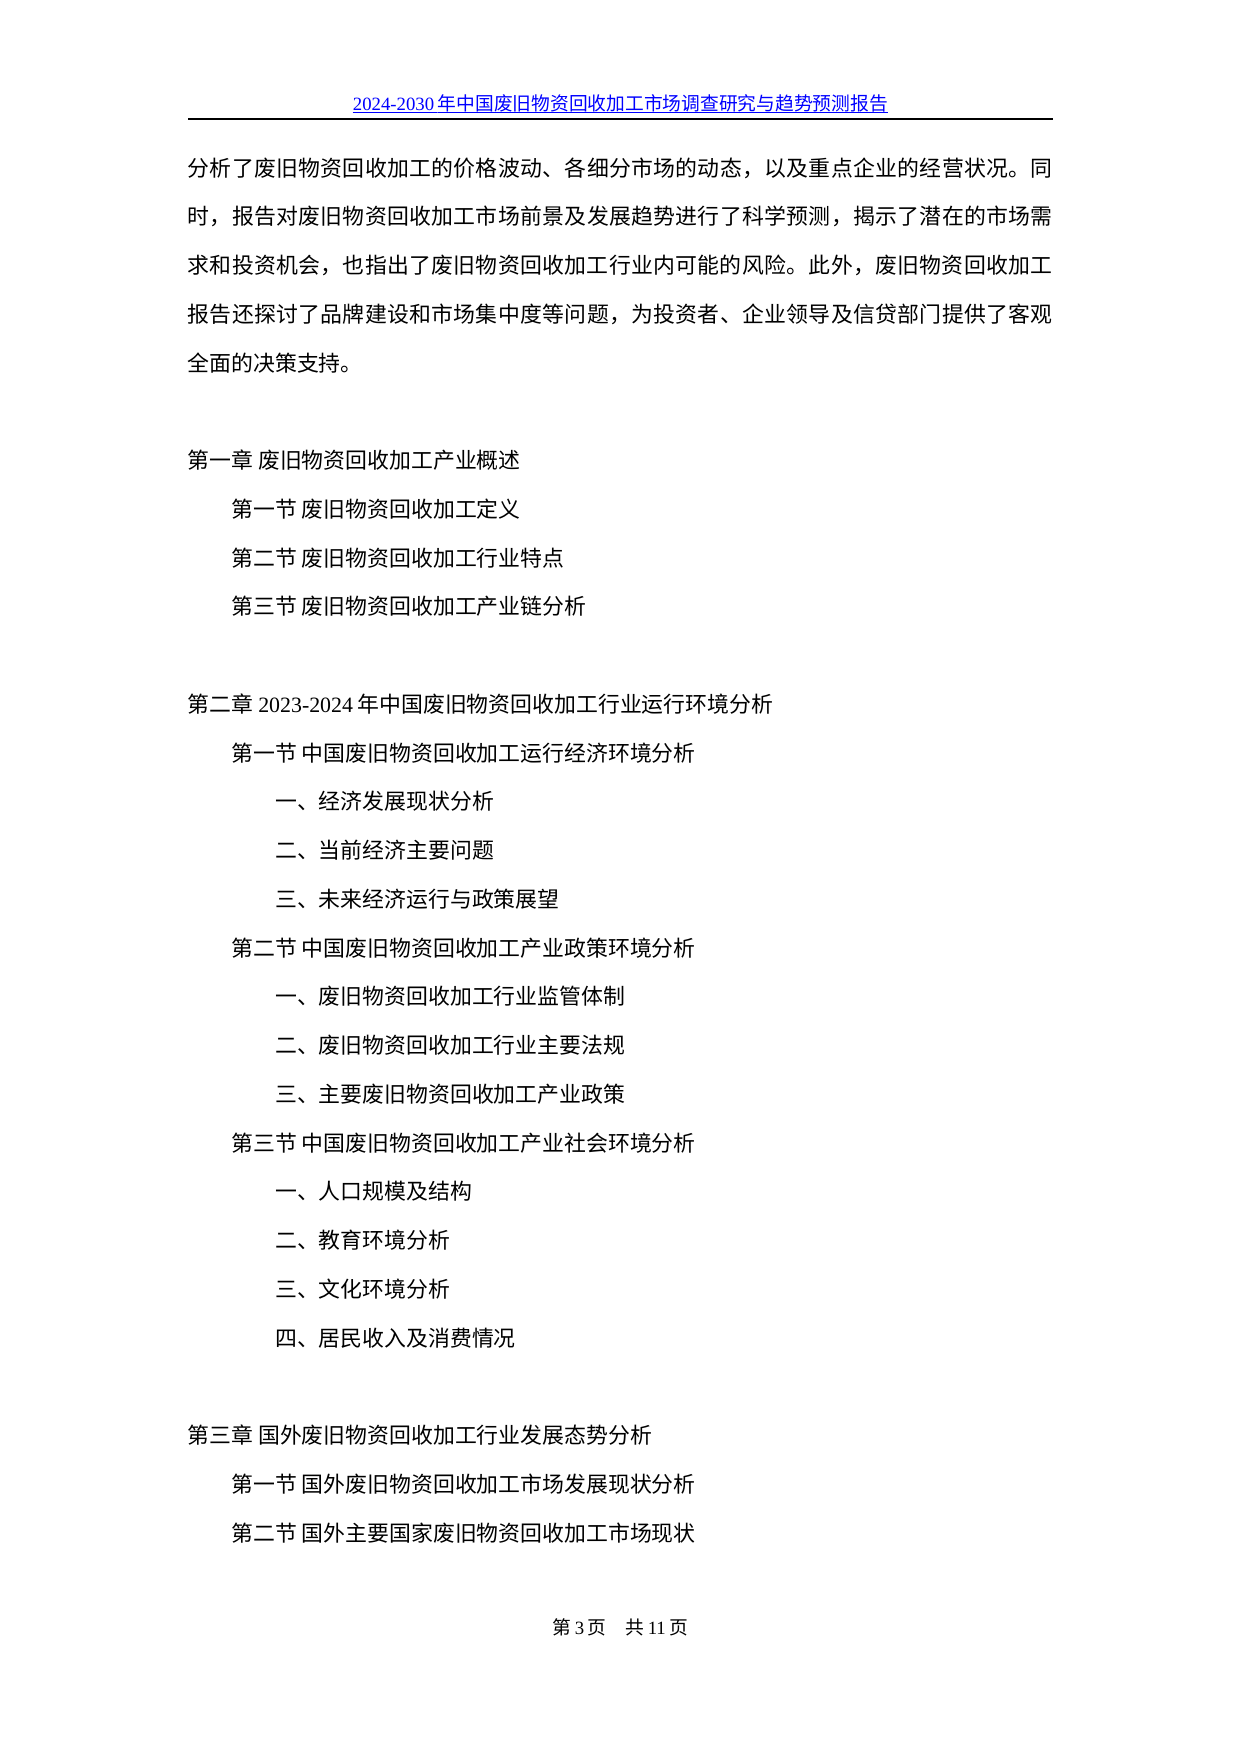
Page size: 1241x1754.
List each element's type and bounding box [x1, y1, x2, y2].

text [187, 150, 1053, 1548]
